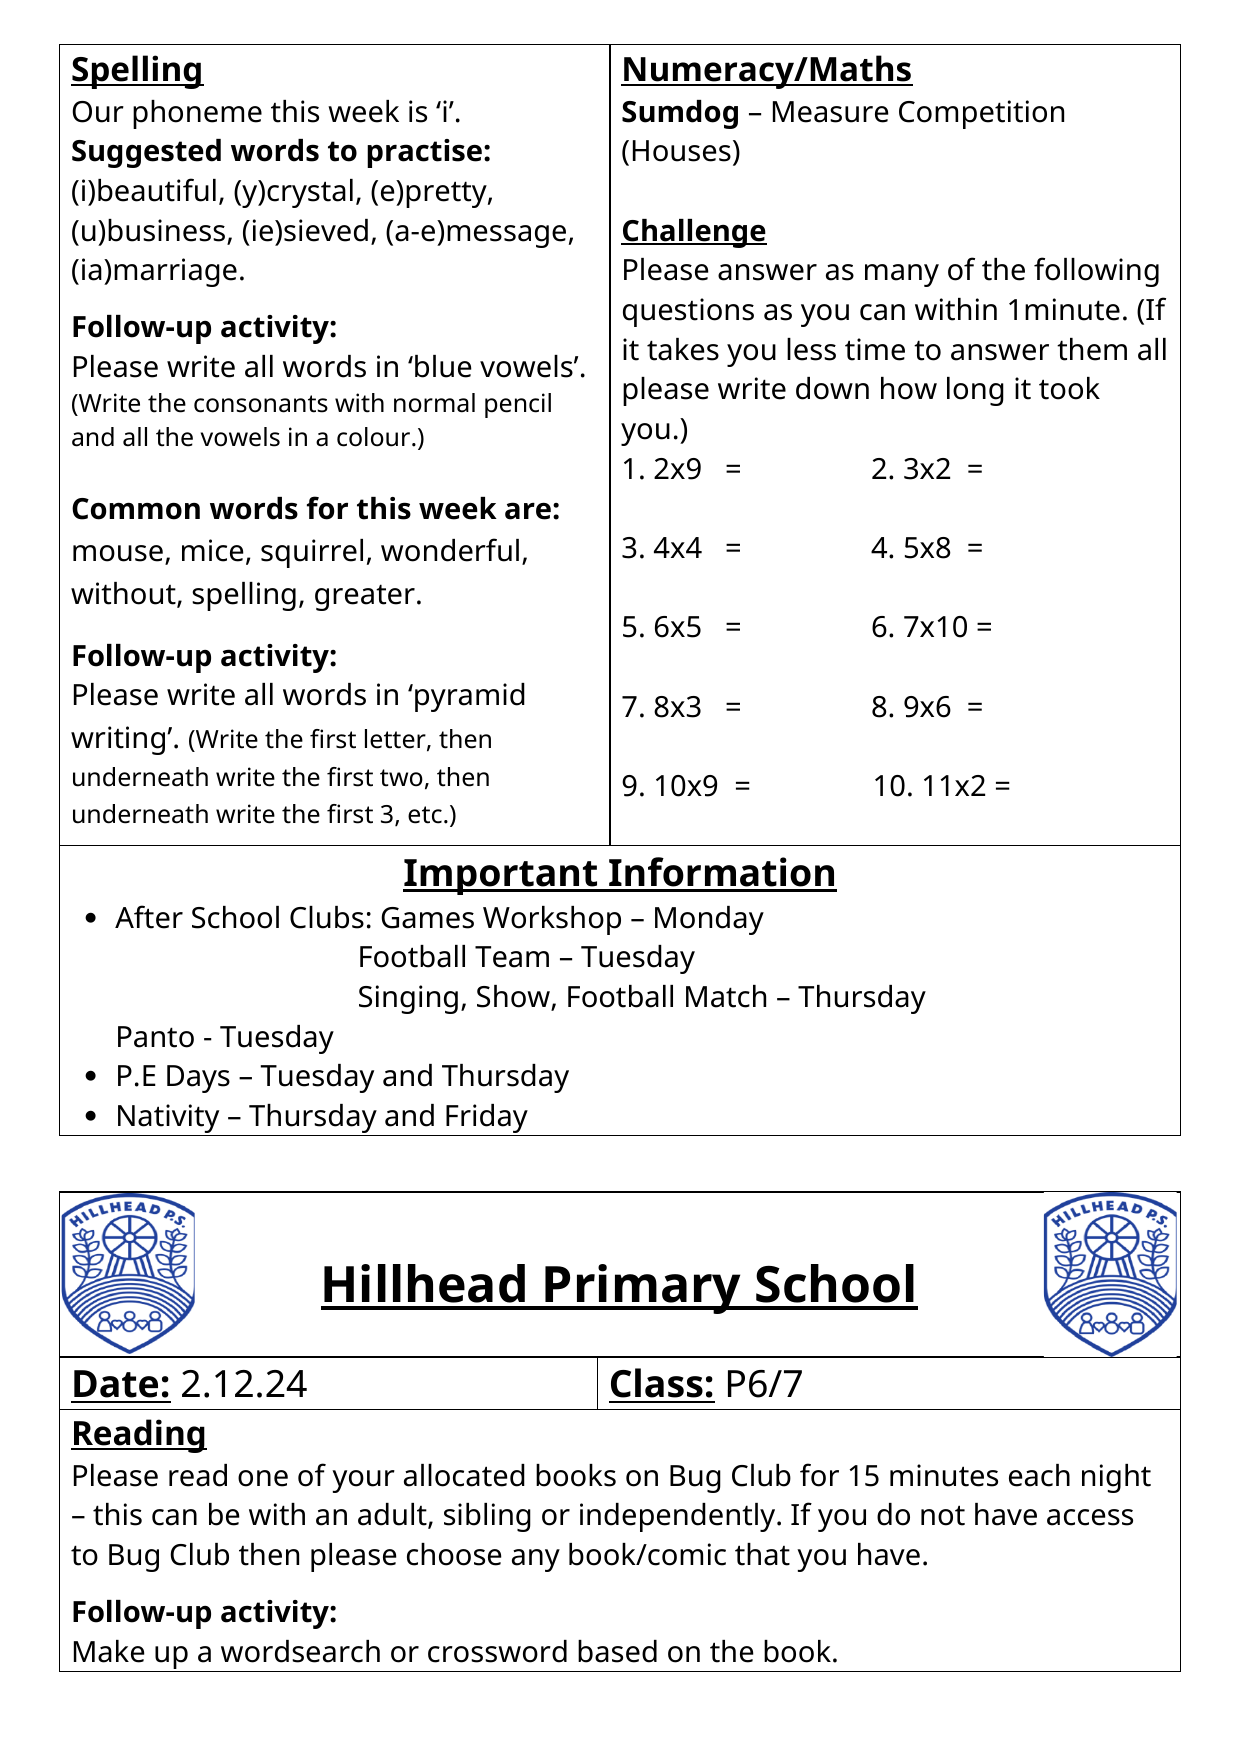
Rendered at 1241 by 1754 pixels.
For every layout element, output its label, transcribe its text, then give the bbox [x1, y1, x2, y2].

table_cell Important Information After School Clubs: Games Workshop – Monday Football Team – Tuesday Singing, Show, Football Match – Thursday Panto - Tuesday P.E Days – Tuesday and Thursday Nativity – Thursday and Friday [60, 846, 1180, 1135]
picture [60, 1193, 195, 1353]
table_cell Date: 2.12.24 [60, 1358, 597, 1408]
table_header Hillhead Primary School [60, 1193, 1180, 1356]
table_cell Class: P6/7 [598, 1358, 1180, 1408]
table_cell Numeracy/Maths Sumdog – Measure Competition (Houses) Challenge Please answer as many of the following questions as you can within 1minute. (If it takes you less time to answer them all please write down how long it took you.) 1. 2x9 = 2. 3x2 = 3. 4x4 = 4. 5x8 = 5. 6x5 = 6. 7x10 = 7. 8x3 = 8. 9x6 = 9. 10x9 = 10. 11x2 = [611, 45, 1180, 845]
table_cell Spelling Our phoneme this week is ‘i’. Suggested words to practise: (i)beautiful, (y)crystal, (e)pretty, (u)business, (ie)sieved, (a-e)message, (ia)marriage. Follow-up activity: Please write all words in ‘blue vowels’. (Write the consonants with normal pencil and all the vowels in a colour.) Common words for this week are: mouse, mice, squirrel, wonderful, without, spelling, greater. Follow-up activity: Please write all words in ‘pyramid writing’. (Write the first letter, then underneath write the first two, then underneath write the first 3, etc.) [60, 45, 609, 845]
picture [1042, 1192, 1177, 1355]
table_cell Reading Please read one of your allocated books on Bug Club for 15 minutes each night – this can be with an adult, sibling or independently. If you do not have access to Bug Club then please choose any book/comic that you have. Follow-up activity: Make up a wordsearch or crossword based on the book. [60, 1410, 1180, 1671]
